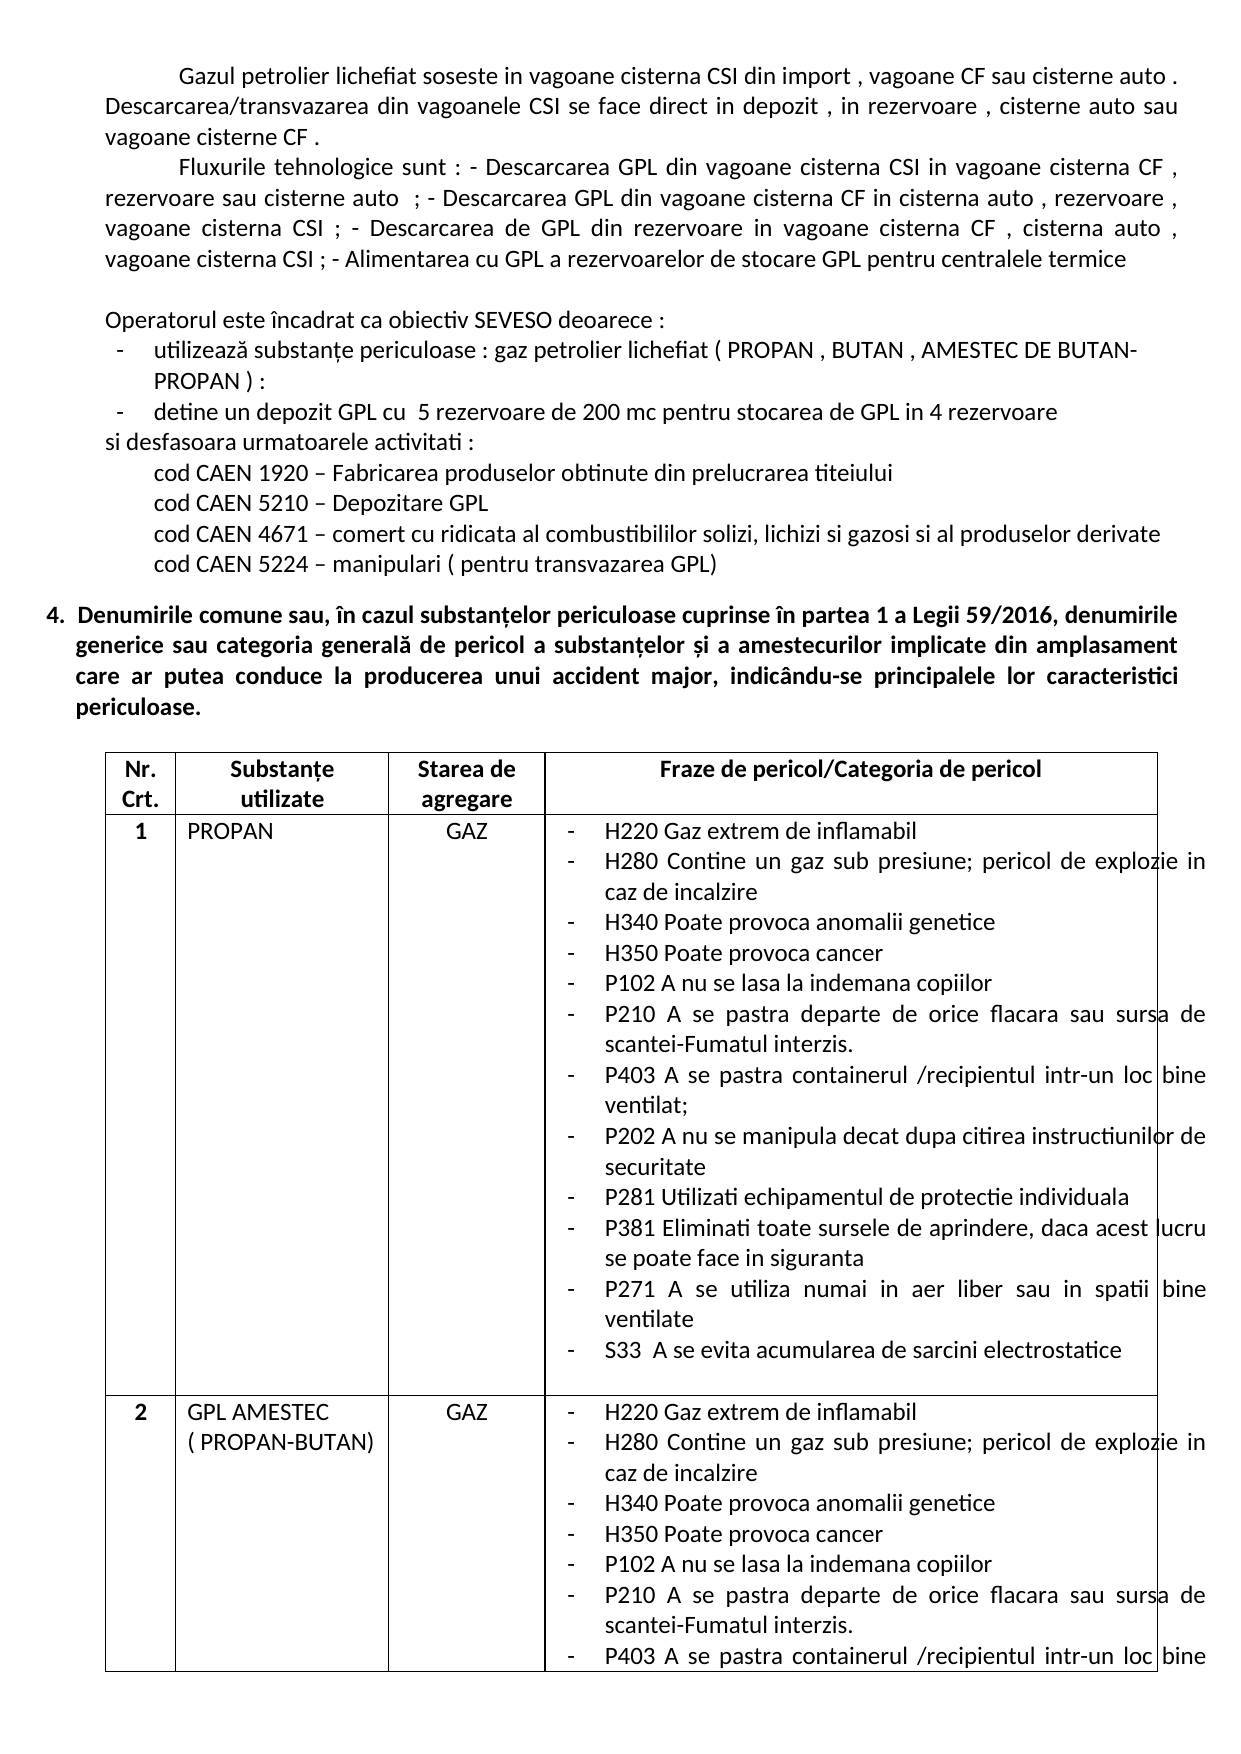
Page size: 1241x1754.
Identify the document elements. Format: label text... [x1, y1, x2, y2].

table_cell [176, 1396, 388, 1671]
table_header Fraze de pericol/Categoria de pericol [546, 753, 1157, 814]
table_cell 1 [106, 815, 175, 1395]
list utilizează substanțe periculoase : gaz petrolier lichefiat ( PROPAN , BUTAN , AMESTEC DE BUTAN-PROPAN ) : [116, 335, 1180, 396]
text Operatorul este încadrat ca obiectiv SEVESO deoarece : [105, 304, 1180, 335]
table_header Nr. Crt. [106, 753, 175, 814]
text cod CAEN 1920 – Fabricarea produselor obtinute din prelucrarea titeiului [153, 457, 1180, 487]
text cod CAEN 5224 – manipulari ( pentru transvazarea GPL) [153, 548, 1180, 579]
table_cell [546, 1396, 1157, 1671]
text Fluxurile tehnologice sunt : - Descarcarea GPL din vagoane cisterna CSI in vagoane cisterna CF , rezervoare sau cisterne auto ; - Descarcarea GPL din vagoane cisterna CF in cisterna auto , rezervoare , vagoane cisterna CSI ; - Descarcarea de GPL din rezervoare in vagoane cisterna CF , cisterna auto , vagoane cisterna CSI ; - Alimentarea cu GPL a rezervoarelor de stocare GPL pentru centralele termice [105, 152, 1180, 274]
table_cell GAZ [389, 815, 544, 1395]
table_cell PROPAN [176, 815, 388, 1395]
table_cell GAZ [389, 1396, 544, 1671]
text 4. Denumirile comune sau, în cazul substanțelor periculoase cuprinse în partea 1 a Legii 59/2016, denumirile generice sau categoria generală de pericol a substanțelor şi a amestecurilor implicate din amplasament care ar putea conduce la producerea unui accident major, indicându-se principalele lor caracteristici periculoase. [46, 599, 1180, 721]
table_cell 2 [106, 1396, 175, 1671]
list detine un depozit GPL cu 5 rezervoare de 200 mc pentru stocarea de GPL in 4 rezervoare [116, 396, 1180, 426]
table_header Starea de agregare [389, 753, 544, 814]
text cod CAEN 5210 – Depozitare GPL [153, 487, 1180, 518]
table_header Substanțe utilizate [176, 753, 388, 814]
text Gazul petrolier lichefiat soseste in vagoane cisterna CSI din import , vagoane CF sau cisterne auto . Descarcarea/transvazarea din vagoanele CSI se face direct in depozit , in rezervoare , cisterne auto sau vagoane cisterne CF . [105, 60, 1180, 152]
text cod CAEN 4671 – comert cu ridicata al combustibililor solizi, lichizi si gazosi si al produselor derivate [153, 518, 1180, 548]
text si desfasoara urmatoarele activitati : [105, 426, 1180, 457]
